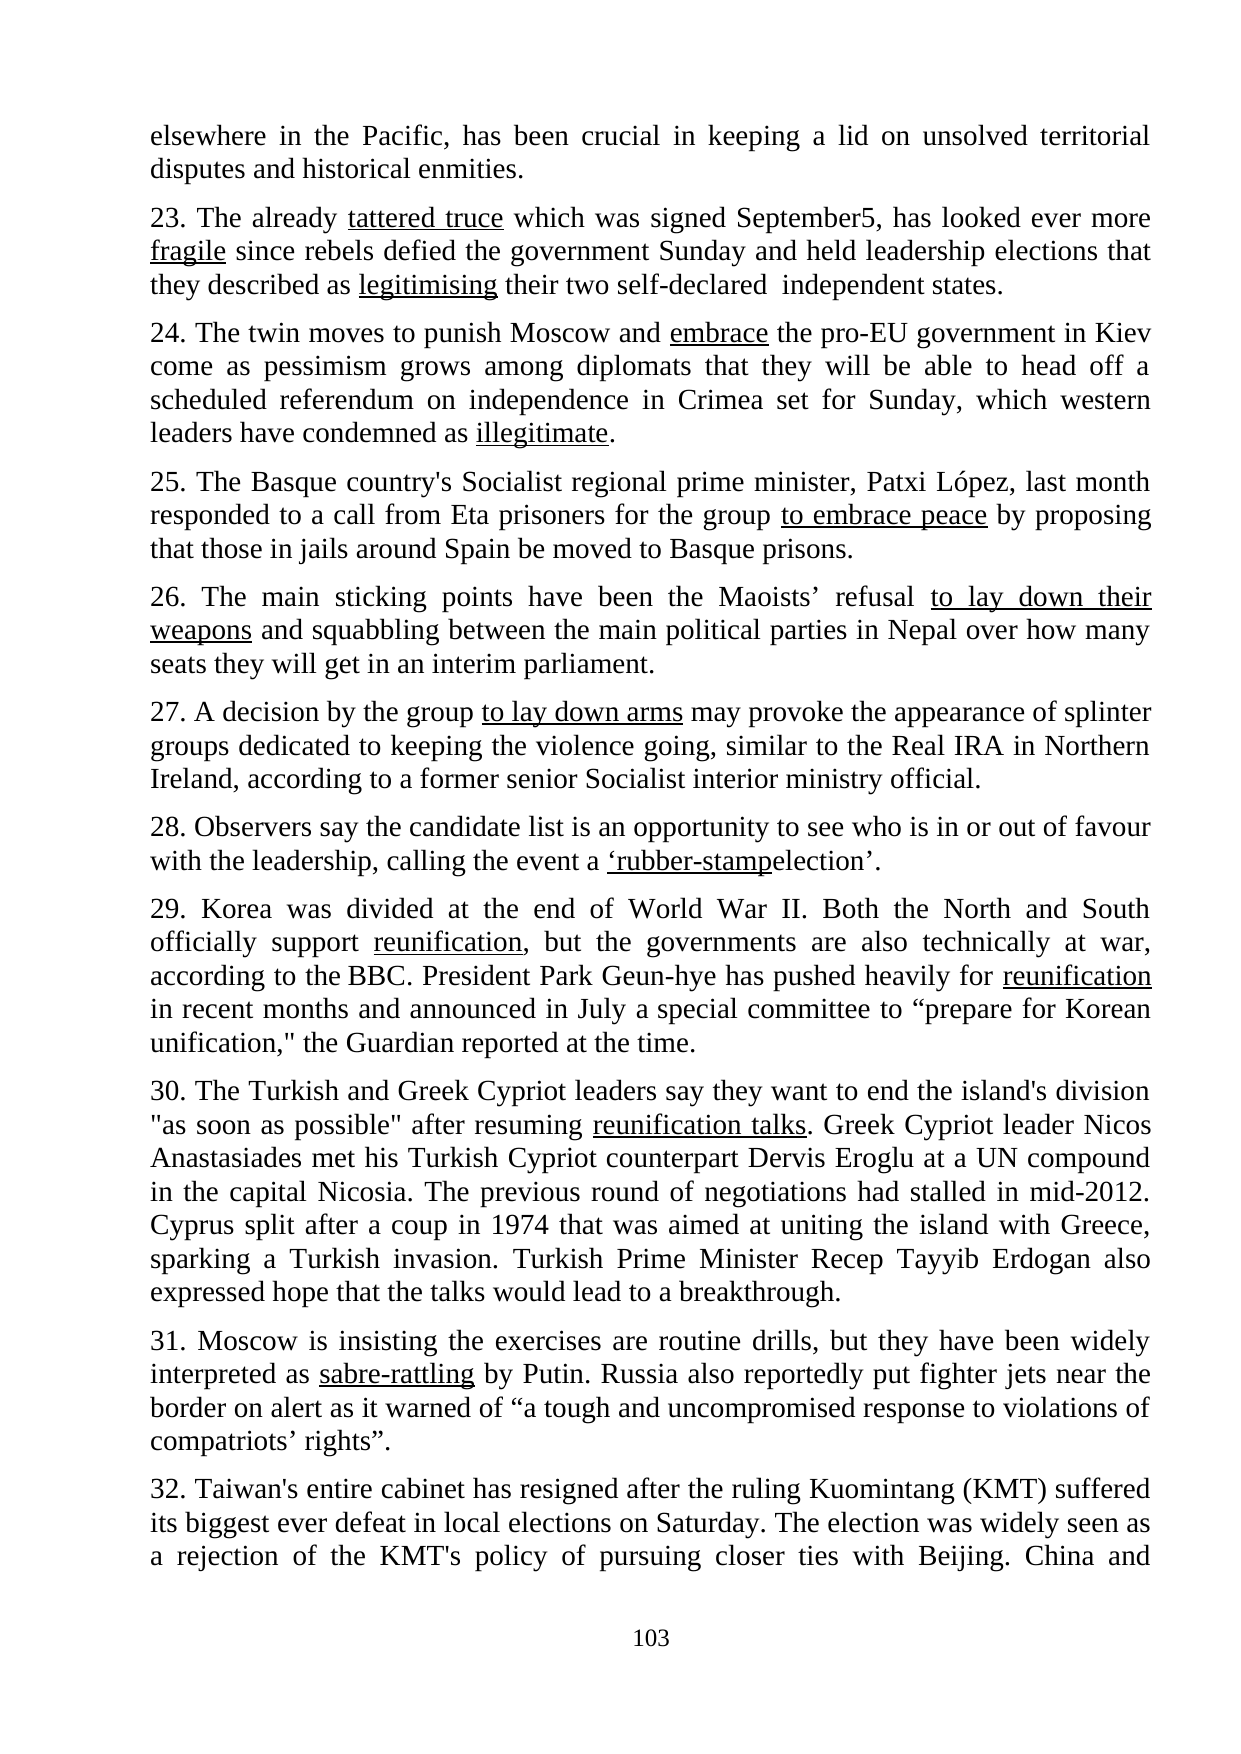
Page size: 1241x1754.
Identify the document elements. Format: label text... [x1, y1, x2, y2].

text 25. The Basque country's Socialist regional prime minister, Patxi López, last month responded to a call from Eta prisoners for the group to embrace peace by proposing that those in jails around Spain be moved to Basque prisons. [150, 464, 1152, 564]
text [150, 1471, 1152, 1572]
text 23. The already tattered truce which was signed September5, has looked ever more fragile since rebels defied the government Sunday and held leadership elections that they described as legitimising their two self-declared independent states. [150, 200, 1152, 300]
text 24. The twin moves to punish Moscow and embrace the pro-EU government in Kiev come as pessimism grows among diplomats that they will be able to head off a scheduled referendum on independence in Crimea set for Sunday, which western leaders have condemned as illegitimate. [150, 315, 1152, 449]
list 26. The main sticking points have been the Maoists’ refusal to lay down their weapons and squabbling between the main political parties in Nepal over how many seats they will get in an interim parliament. [150, 579, 1152, 679]
text 27. A decision by the group to lay down arms may provoke the appearance of splinter groups dedicated to keeping the violence going, similar to the Real IRA in Northern Ireland, according to a former senior Socialist interior ministry official. [150, 694, 1152, 795]
text 29. Korea was divided at the end of World War II. Both the North and South officially support reunification, but the governments are also technically at war, according to the BBC. President Park Geun-hye has pushed heavily for reunification in recent months and announced in July a special committee to “prepare for Korean unification," the Guardian reported at the time. [150, 891, 1152, 1059]
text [150, 118, 1152, 185]
text 30. The Turkish and Greek Cypriot leaders say they want to end the island's division "as soon as possible" after resuming reunification talks. Greek Cypriot leader Nicos Anastasiades met his Turkish Cypriot counterpart Dervis Eroglu at a UN compound in the capital Nicosia. The previous round of negotiations had stalled in mid-2012. Cyprus split after a coup in 1974 that was aimed at uniting the island with Greece, sparking a Turkish invasion. Turkish Prime Minister Recep Tayyib Erdogan also expressed hope that the talks would lead to a breakthrough. [150, 1073, 1152, 1308]
text 28. Observers say the candidate list is an opportunity to see who is in or out of favour with the leadership, calling the event a ‘rubber-stampelection’. [150, 809, 1152, 876]
text 31. Moscow is insisting the exercises are routine drills, but they have been widely interpreted as sabre-rattling by Putin. Russia also reportedly put fighter jets near the border on alert as it warned of “a tough and uncompromised response to violations of compatriots’ rights”. [150, 1323, 1152, 1457]
